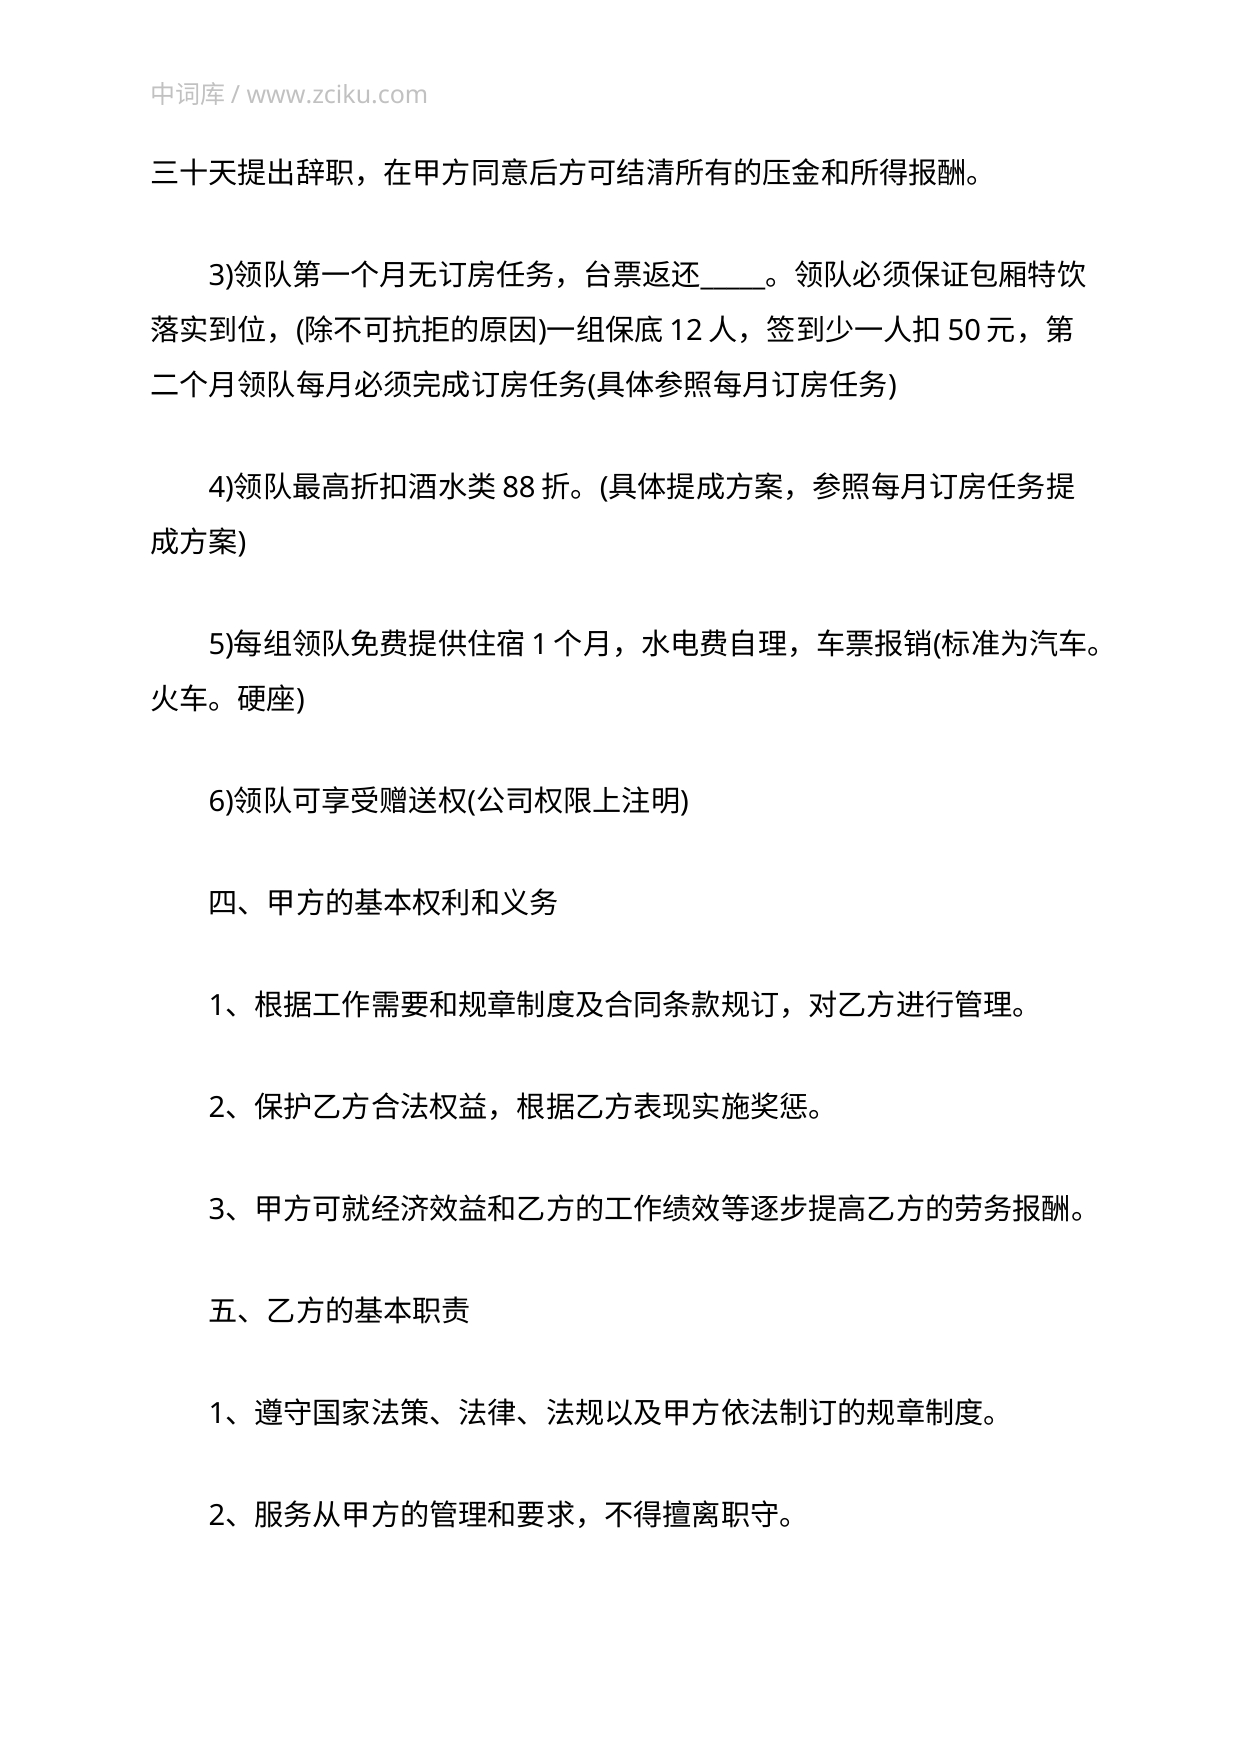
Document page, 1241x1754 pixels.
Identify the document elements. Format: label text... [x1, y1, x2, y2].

text 4)领队最高折扣酒水类88折。(具体提成方案，参照每月订房任务提成方案) [150, 464, 1090, 561]
text 2、保护乙方合法权益，根据乙方表现实施奖惩。 [150, 1083, 1090, 1126]
text 5)每组领队免费提供住宿1个月，水电费自理，车票报销(标准为汽车。火车。硬座) [150, 621, 1090, 718]
text 四、甲方的基本权利和义务 [150, 880, 1090, 922]
text 1、遵守国家法策、法律、法规以及甲方依法制订的规章制度。 [150, 1389, 1090, 1432]
text 3、甲方可就经济效益和乙方的工作绩效等逐步提高乙方的劳务报酬。 [150, 1185, 1090, 1228]
text 1、根据工作需要和规章制度及合同条款规订，对乙方进行管理。 [150, 981, 1090, 1024]
text 2、服务从甲方的管理和要求，不得擅离职守。 [150, 1491, 1090, 1533]
text 3)领队第一个月无订房任务，台票返还_____。领队必须保证包厢特饮落实到位，(除不可抗拒的原因)一组保底12人，签到少一人扣50元，第二个月领队每月必须完成订房任务(具体参照每月订房任务) [150, 252, 1090, 404]
text 6)领队可享受赠送权(公司权限上注明) [150, 778, 1090, 820]
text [150, 150, 1090, 192]
text 五、乙方的基本职责 [150, 1287, 1090, 1330]
